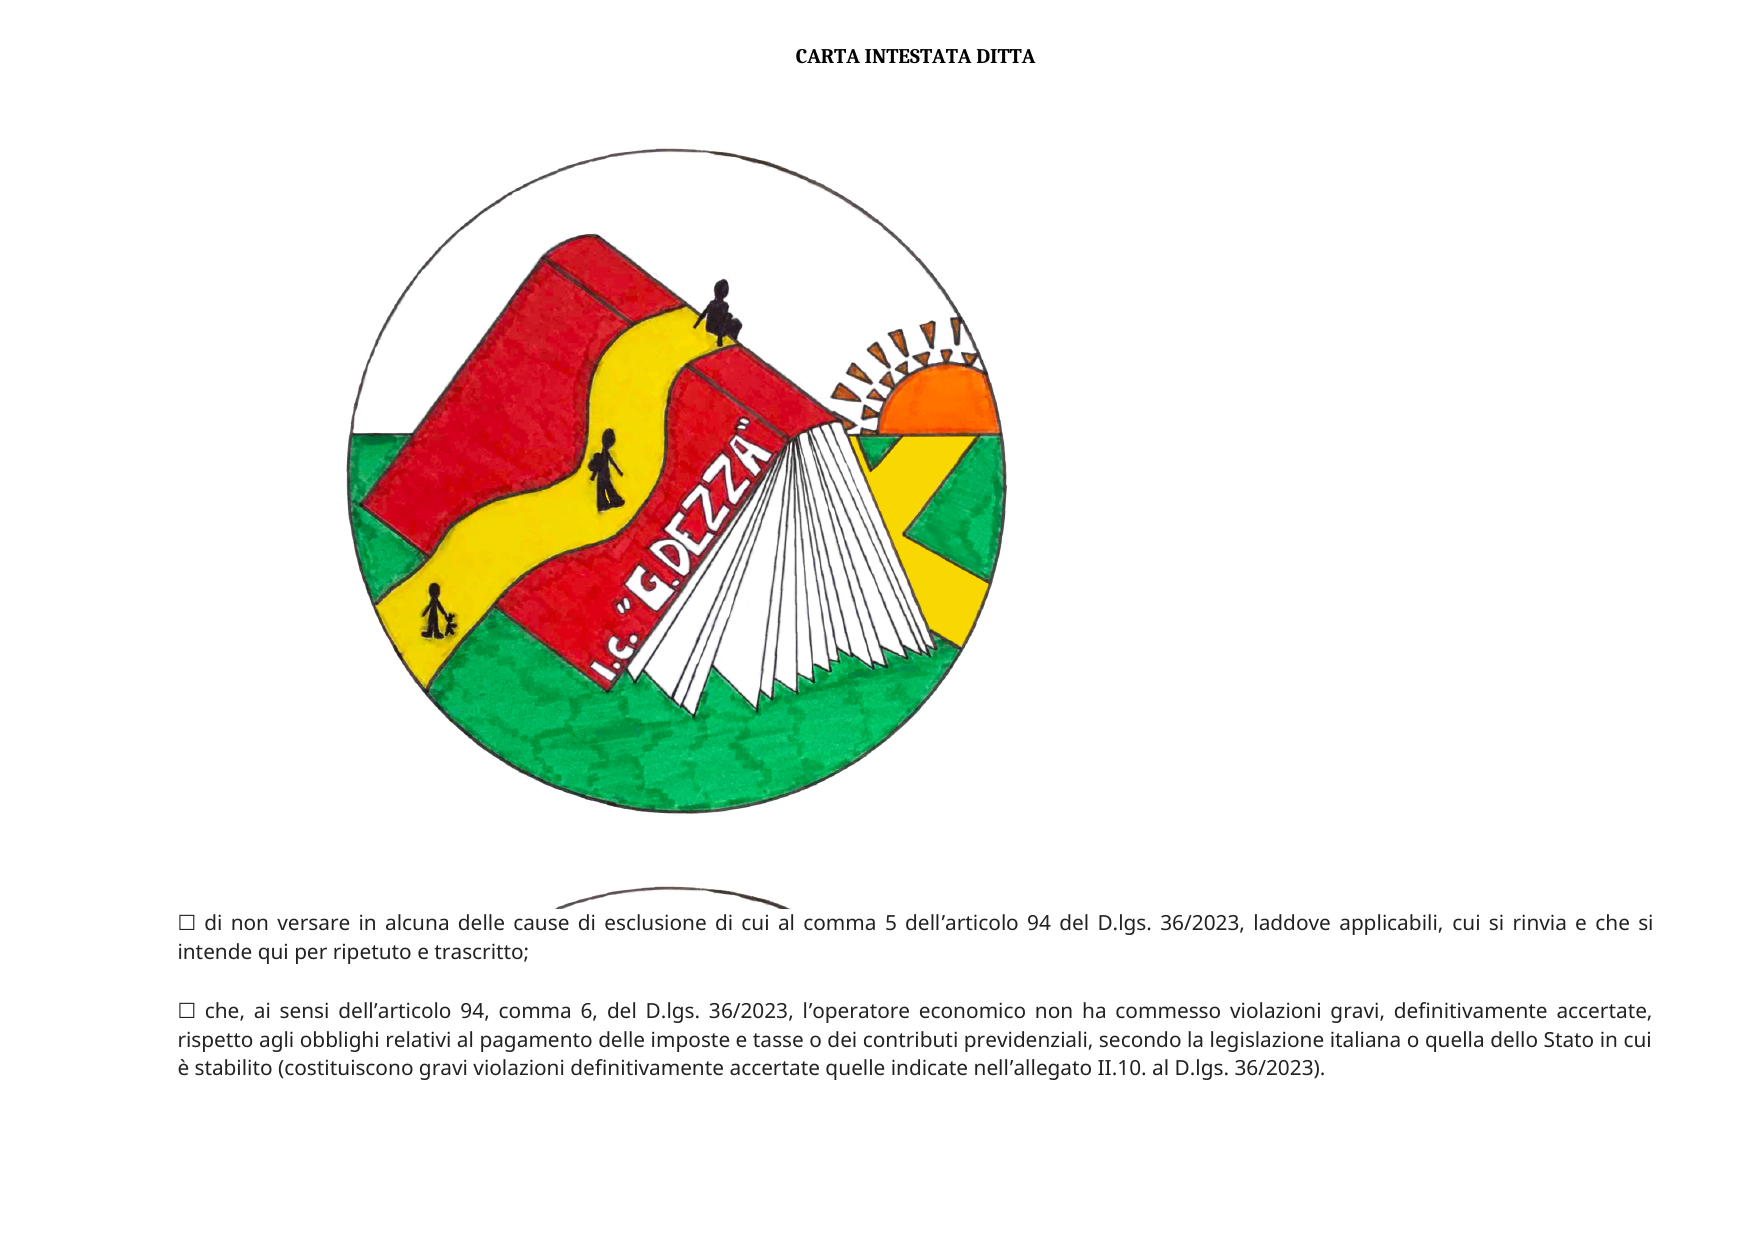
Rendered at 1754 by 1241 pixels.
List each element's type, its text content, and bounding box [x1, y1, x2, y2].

picture [177, 865, 1180, 909]
text ☐ di non versare in alcuna delle cause di esclusione di cui al comma 5 dell’articolo 94 del D.lgs. 36/2023, laddove applicabili, cui si rinvia e che si intende qui per ripetuto e trascritto; [177, 908, 1654, 965]
picture [177, 127, 1182, 838]
text ☐ che, ai sensi dell’articolo 94, comma 6, del D.lgs. 36/2023, l’operatore economico non ha commesso violazioni gravi, definitivamente accertate, rispetto agli obblighi relativi al pagamento delle imposte e tasse o dei contributi previdenziali, secondo la legislazione italiana o quella dello Stato in cui è stabilito (costituiscono gravi violazioni definitivamente accertate quelle indicate nell’allegato II.10. al D.lgs. 36/2023). [177, 997, 1654, 1082]
